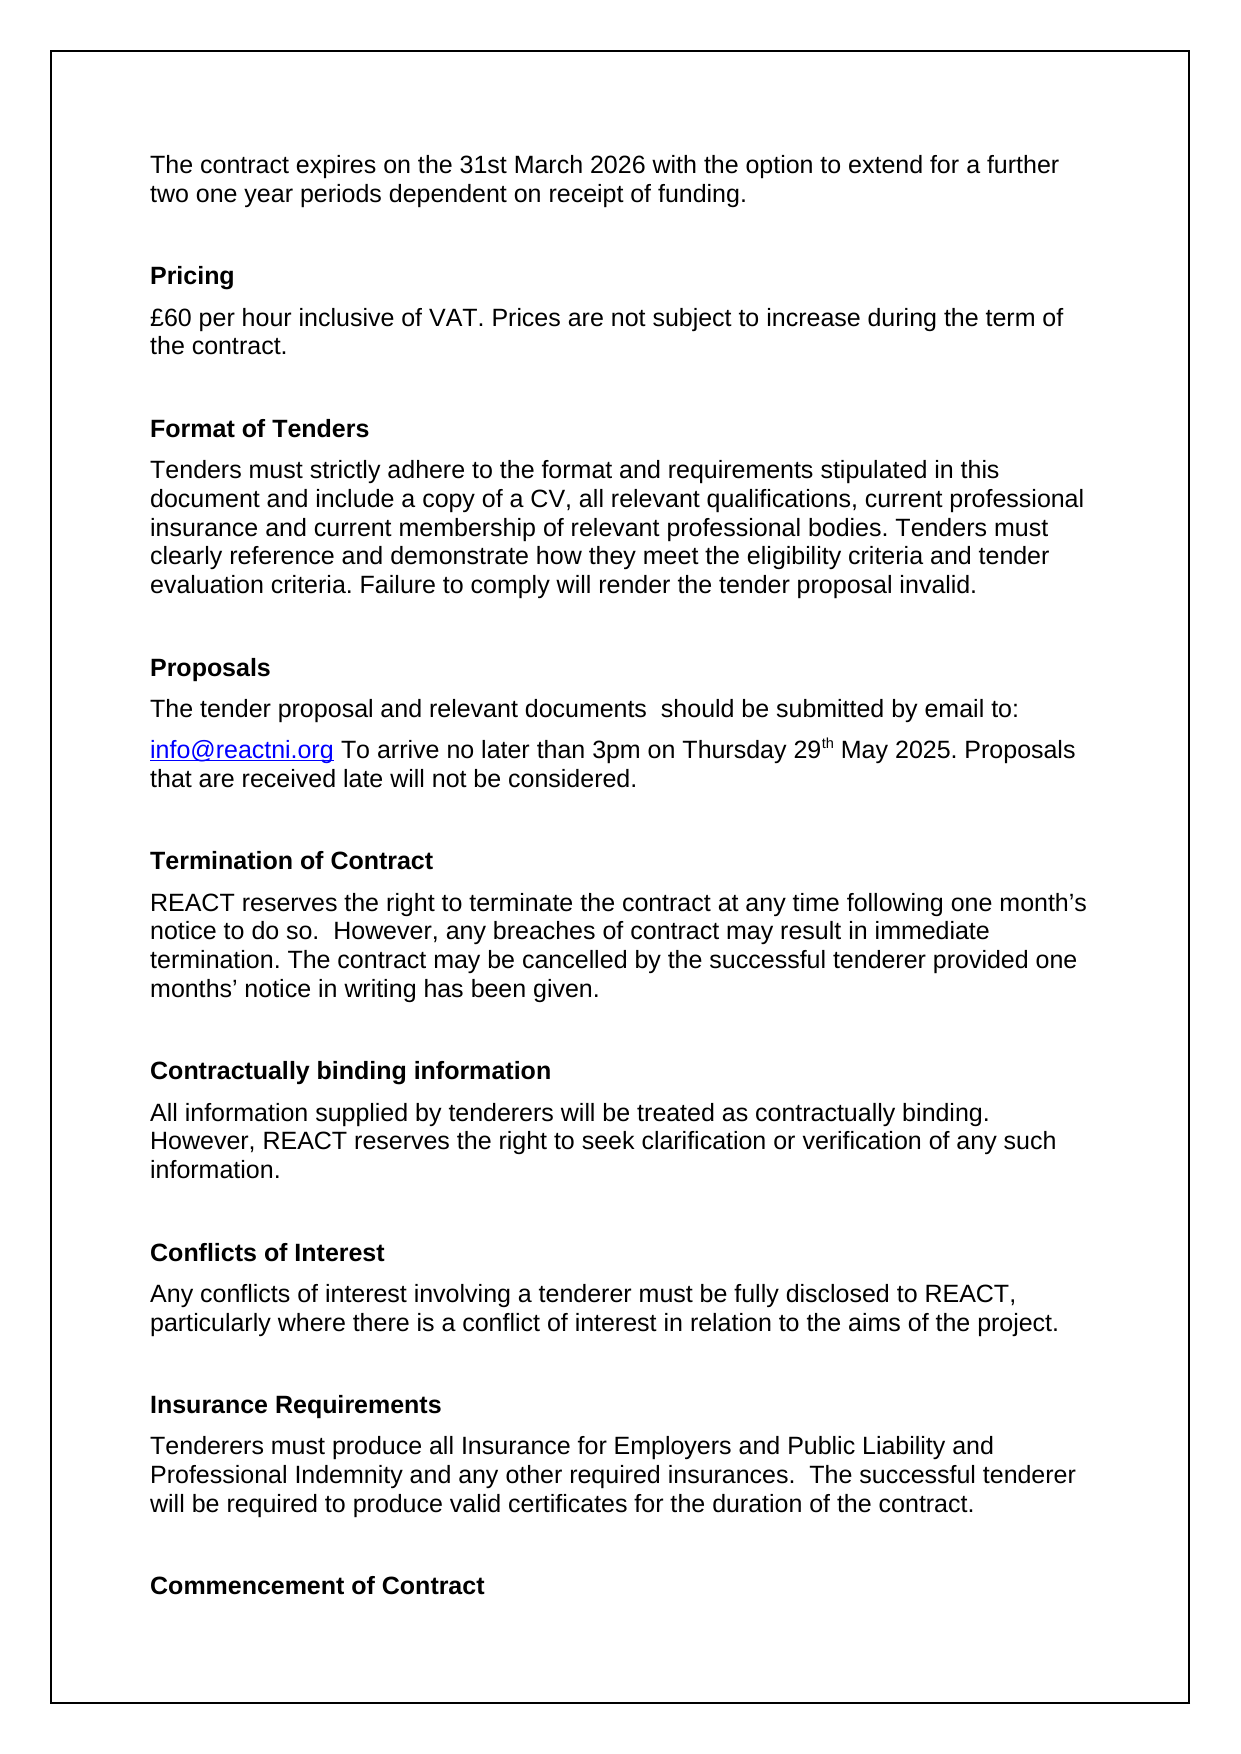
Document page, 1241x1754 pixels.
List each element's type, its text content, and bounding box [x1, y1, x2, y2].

text info@reactni.org To arrive no later than 3pm on Thursday 29th May 2025. Proposals that are received late will not be considered. [150, 735, 1090, 792]
text £60 per hour inclusive of VAT. Prices are not subject to increase during the term of the contract. [150, 302, 1090, 360]
text Any conflicts of interest involving a tenderer must be fully disclosed to REACT, particularly where there is a conflict of interest in relation to the aims of the project. [150, 1279, 1090, 1336]
text Tenderers must produce all Insurance for Employers and Public Liability and Professional Indemnity and any other required insurances. The successful tenderer will be required to produce valid certificates for the duration of the contract. [150, 1431, 1090, 1517]
text The tender proposal and relevant documents should be submitted by email to: [150, 694, 1090, 722]
text Termination of Contract [150, 846, 1090, 875]
text The contract expires on the 31st March 2026 with the option to extend for a further two one year periods dependent on receipt of funding. [150, 150, 1090, 207]
text Contractually binding information [150, 1056, 1090, 1085]
text Commencement of Contract [150, 1571, 1090, 1600]
text Pricing [150, 261, 1090, 290]
text Tenders must strictly adhere to the format and requirements stipulated in this document and include a copy of a CV, all relevant qualifications, current professional insurance and current membership of relevant professional bodies. Tenders must clearly reference and demonstrate how they meet the eligibility criteria and tender evaluation criteria. Failure to comply will render the tender proposal invalid. [150, 455, 1090, 599]
text Conflicts of Interest [150, 1237, 1090, 1266]
text All information supplied by tenderers will be treated as contractually binding. However, REACT reserves the right to seek clarification or verification of any such information. [150, 1097, 1090, 1184]
text Proposals [150, 652, 1090, 681]
text Format of Tenders [150, 414, 1090, 442]
text Insurance Requirements [150, 1390, 1090, 1419]
text REACT reserves the right to terminate the contract at any time following one month’s notice to do so. However, any breaches of contract may result in immediate termination. The contract may be cancelled by the successful tenderer provided one months’ notice in writing has been given. [150, 887, 1090, 1002]
